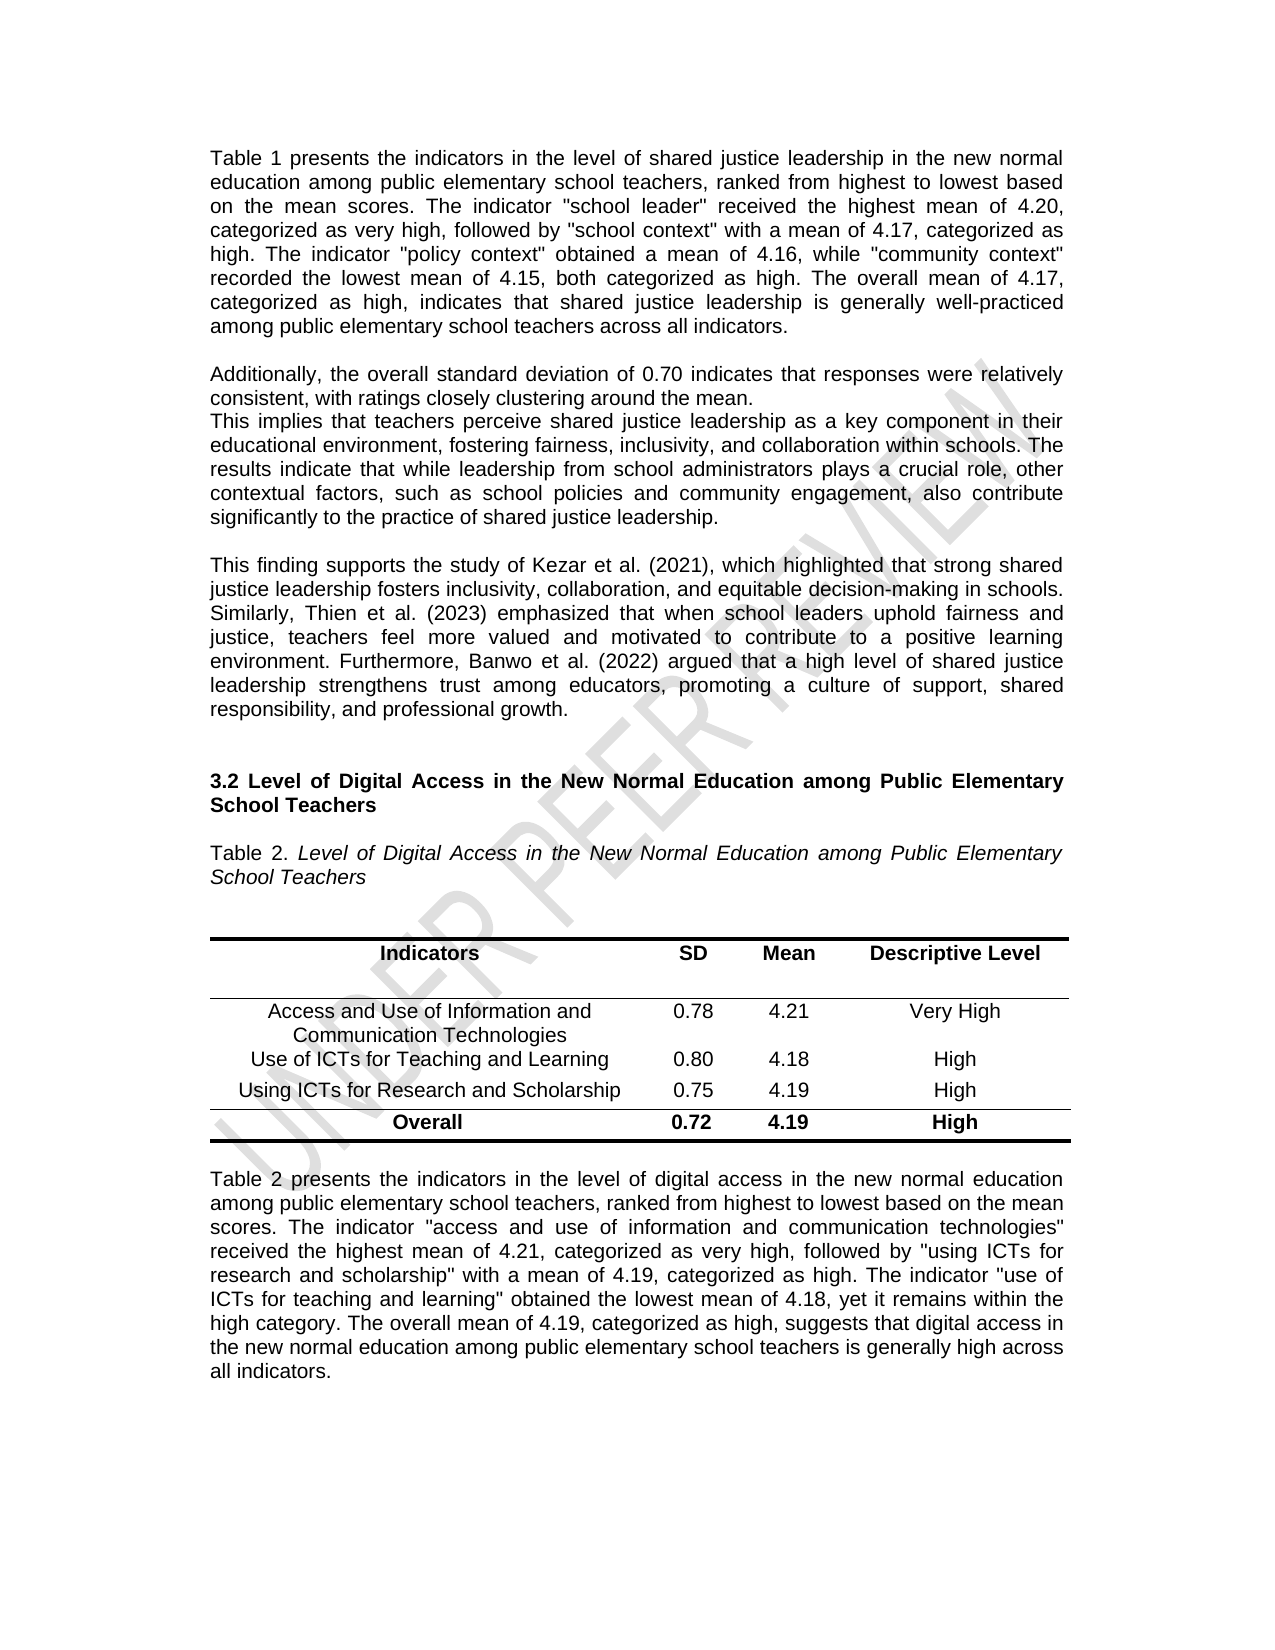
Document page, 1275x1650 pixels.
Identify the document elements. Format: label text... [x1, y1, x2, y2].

text This finding supports the study of Kezar et al. (2021), which highlighted that strong shared justice leadership fosters inclusivity, collaboration, and equitable decision-making in schools. Similarly, Thien et al. (2023) emphasized that when school leaders uphold fairness and justice, teachers feel more valued and motivated to contribute to a positive learning environment. Furthermore, Banwo et al. (2022) argued that a high level of shared justice leadership strengthens trust among educators, promoting a culture of support, shared responsibility, and professional growth. [210, 553, 1065, 721]
table_cell 4.19 [737, 1078, 841, 1109]
table_cell 0.80 [650, 1046, 737, 1078]
table_cell Very High [841, 999, 1069, 1046]
table_header Descriptive Level [841, 941, 1069, 997]
table_cell 4.19 [737, 1110, 839, 1138]
table_cell High [841, 1078, 1069, 1109]
text Additionally, the overall standard deviation of 0.70 indicates that responses were relatively consistent, with ratings closely clustering around the mean. [210, 361, 1065, 409]
table_cell 4.21 [737, 999, 841, 1046]
table_cell High [839, 1110, 1071, 1138]
table_cell 0.78 [650, 999, 737, 1046]
table_header SD [650, 941, 737, 997]
table_header Indicators [210, 941, 649, 997]
table_cell 0.75 [650, 1078, 737, 1109]
table_cell High [841, 1046, 1069, 1078]
text 3.2 Level of Digital Access in the New Normal Education among Public Elementary School Teachers [210, 769, 1065, 817]
text Table 1 presents the indicators in the level of shared justice leadership in the new normal education among public elementary school teachers, ranked from highest to lowest based on the mean scores. The indicator "school leader" received the highest mean of 4.20, categorized as very high, followed by "school context" with a mean of 4.17, categorized as high. The indicator "policy context" obtained a mean of 4.16, while "community context" recorded the lowest mean of 4.15, both categorized as high. The overall mean of 4.17, categorized as high, indicates that shared justice leadership is generally well-practiced among public elementary school teachers across all indicators. [210, 146, 1065, 337]
table_cell Overall [210, 1110, 645, 1138]
text This implies that teachers perceive shared justice leadership as a key component in their educational environment, fostering fairness, inclusivity, and collaboration within schools. The results indicate that while leadership from school administrators plays a crucial role, other contextual factors, such as school policies and community engagement, also contribute significantly to the practice of shared justice leadership. [210, 409, 1065, 529]
table_cell Using ICTs for Research and Scholarship [210, 1078, 649, 1109]
table_cell 0.72 [645, 1110, 737, 1138]
table_header Mean [737, 941, 841, 997]
text Table 2 presents the indicators in the level of digital access in the new normal education among public elementary school teachers, ranked from highest to lowest based on the mean scores. The indicator "access and use of information and communication technologies" received the highest mean of 4.21, categorized as very high, followed by "using ICTs for research and scholarship" with a mean of 4.19, categorized as high. The indicator "use of ICTs for teaching and learning" obtained the lowest mean of 4.18, yet it remains within the high category. The overall mean of 4.19, categorized as high, suggests that digital access in the new normal education among public elementary school teachers is generally high across all indicators. [210, 1167, 1065, 1383]
text Table 2. Level of Digital Access in the New Normal Education among Public Elementary School Teachers [210, 841, 1065, 888]
table_cell 4.18 [737, 1046, 841, 1078]
table_cell Use of ICTs for Teaching and Learning [210, 1046, 649, 1078]
table_cell Access and Use of Information and Communication Technologies [210, 999, 649, 1046]
